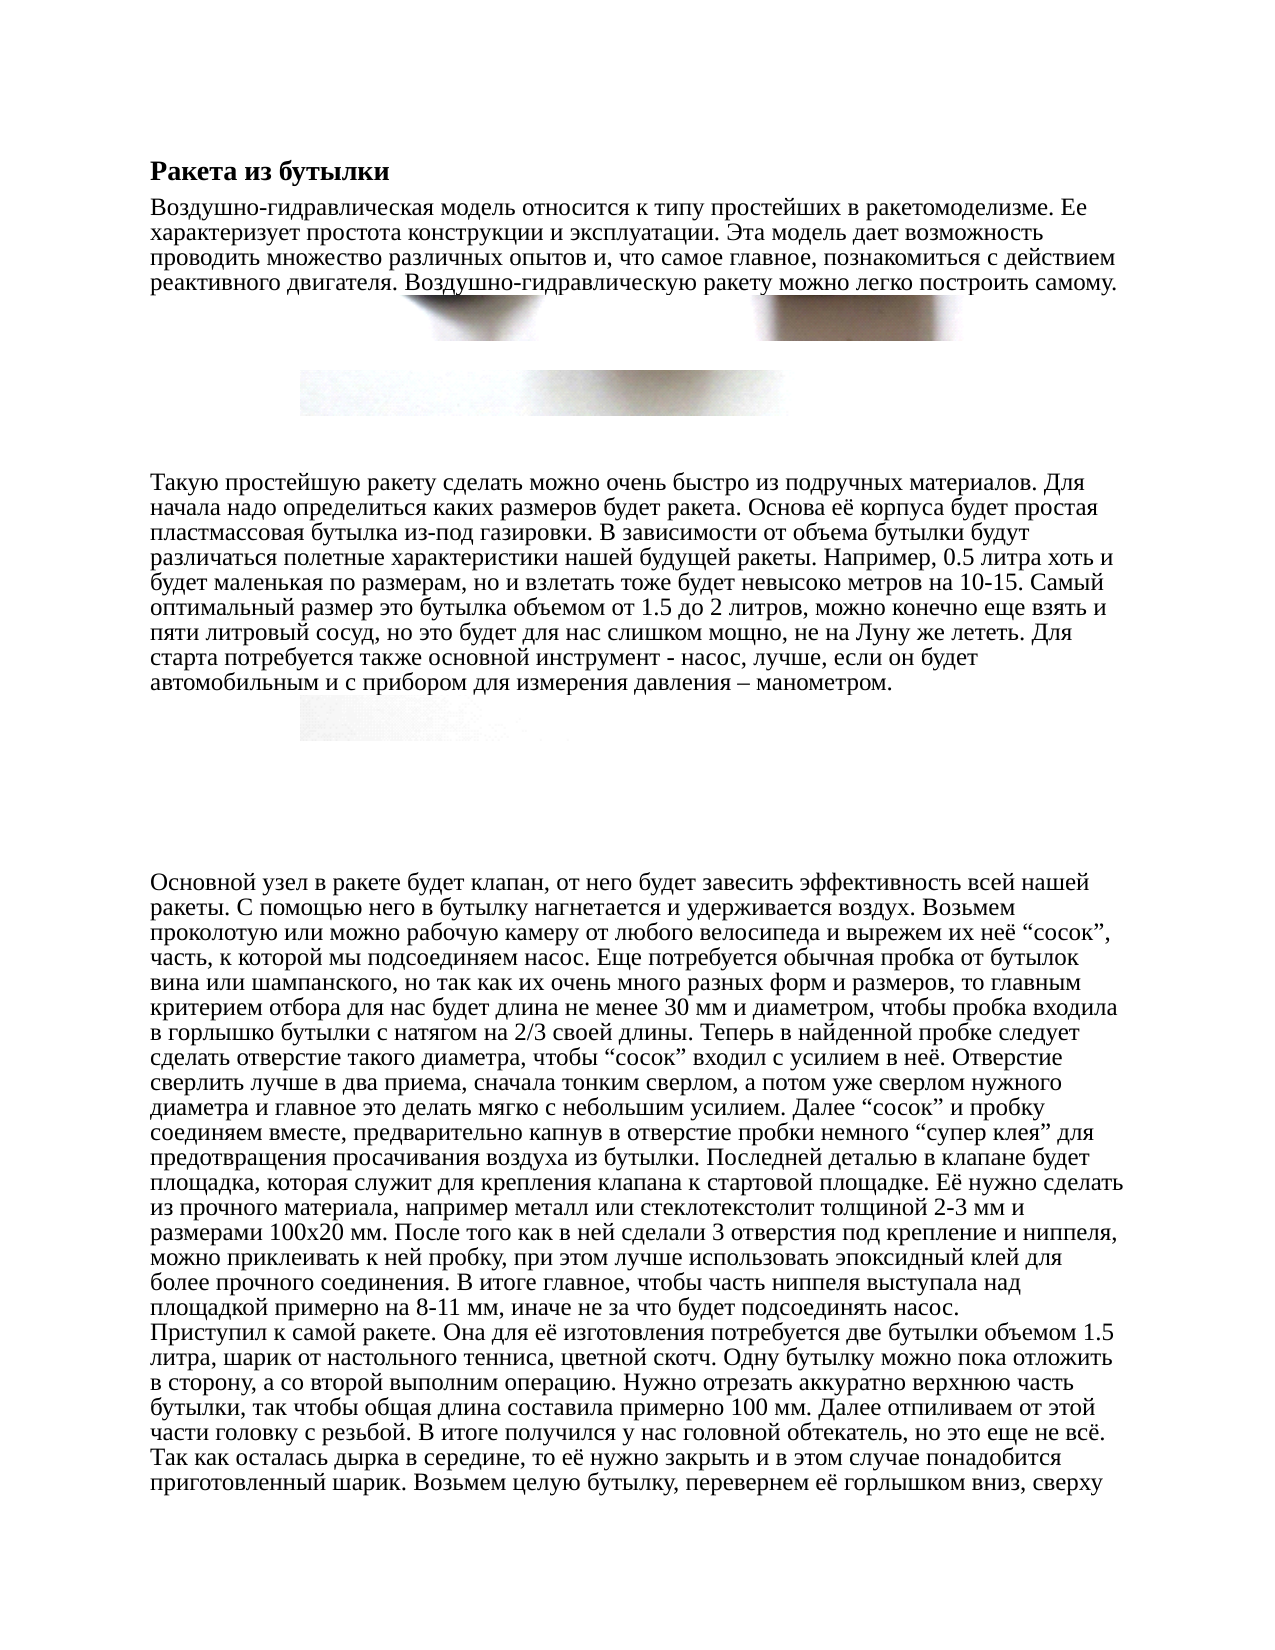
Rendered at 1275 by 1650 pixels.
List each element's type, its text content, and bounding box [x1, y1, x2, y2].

text Ракета из бутылки [150, 160, 1125, 185]
text Воздушно-гидравлическая модель относится к типу простейших в ракетомоделизме. Ее характеризует простота конструкции и эксплуатации. Эта модель дает возможность проводить множество различных опытов и, что самое главное, познакомиться с действием реактивного двигателя. Воздушно-гидравлическую ракету можно легко построить самому. [150, 196, 1125, 296]
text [150, 821, 1125, 1496]
text Такую простейшую ракету сделать можно очень быстро из подручных материалов. Для начала надо определиться каких размеров будет ракета. Основа её корпуса будет простая пластмассовая бутылка из-под газировки. В зависимости от объема бутылки будут различаться полетные характеристики нашей будущей ракеты. Например, 0.5 литра хоть и будет маленькая по размерам, но и взлетать тоже будет невысоко метров на 10-15. Самый оптимальный размер это бутылка объемом от 1.5 до 2 литров, можно конечно еще взять и пяти литровый сосуд, но это будет для нас слишком мощно, не на Луну же лететь. Для старта потребуется также основной инструмент - насос, лучше, если он будет автомобильным и с прибором для измерения давления – манометром. [150, 421, 1125, 696]
